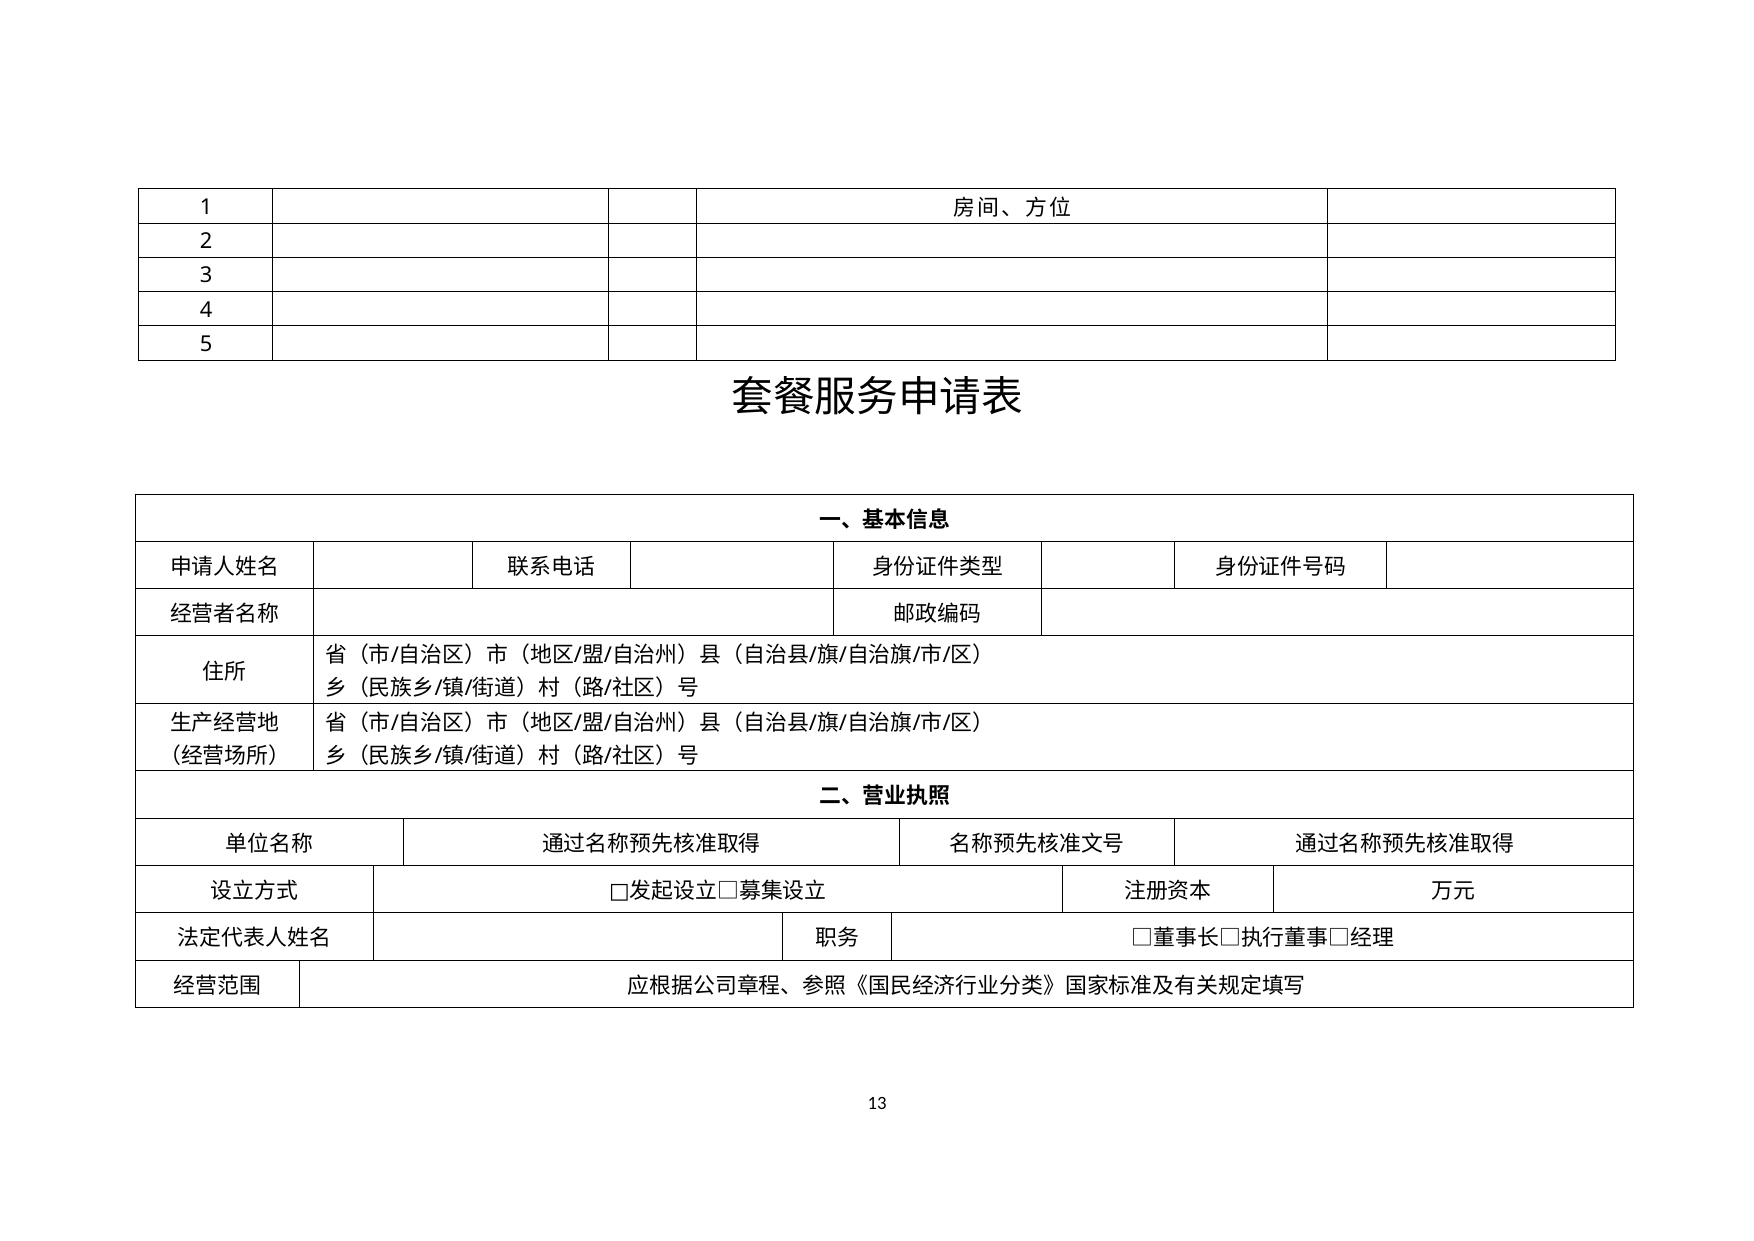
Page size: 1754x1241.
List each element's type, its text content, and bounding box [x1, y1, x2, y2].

table_cell [609, 292, 696, 325]
text 套餐服务申请表 [150, 361, 1604, 427]
table_cell 房间、方位 [697, 189, 1327, 222]
table_cell 2 [139, 224, 272, 257]
table_cell 名称预先核准文号 [900, 819, 1174, 865]
table_cell 住所 [136, 636, 313, 703]
table_cell 4 [139, 292, 272, 325]
table_cell [1042, 589, 1633, 635]
table_cell [273, 224, 608, 257]
table_cell [609, 326, 696, 359]
table_cell 二、营业执照 [136, 771, 1633, 818]
table_cell [374, 913, 782, 959]
table_cell 经营范围 [136, 961, 299, 1007]
table_cell [1387, 542, 1633, 588]
table_cell 应根据公司章程、参照《国民经济行业分类》国家标准及有关规定填写 [300, 961, 1633, 1007]
table_cell [1328, 326, 1615, 359]
table_cell □董事长□执行董事□经理 [892, 913, 1633, 959]
table_cell [631, 542, 833, 588]
table_cell 邮政编码 [834, 589, 1041, 635]
table_cell [273, 189, 608, 222]
table_cell 省（市/自治区）市（地区/盟/自治州）县（自治县/旗/自治旗/市/区） 乡（民族乡/镇/街道）村（路/社区）号 [314, 704, 1633, 770]
table_cell 注册资本 [1063, 866, 1273, 912]
table_cell 职务 [783, 913, 891, 959]
table_cell [697, 224, 1327, 257]
table_cell 申请人姓名 [136, 542, 313, 588]
table_cell □发起设立□募集设立 [374, 866, 1062, 912]
table_cell 省（市/自治区）市（地区/盟/自治州）县（自治县/旗/自治旗/市/区） 乡（民族乡/镇/街道）村（路/社区）号 [314, 636, 1633, 703]
table_cell [609, 224, 696, 257]
table_cell 身份证件号码 [1175, 542, 1386, 588]
table_cell [1042, 542, 1174, 588]
table_cell [273, 292, 608, 325]
table_cell 单位名称 [136, 819, 403, 865]
table_cell [609, 189, 696, 222]
table_cell [697, 258, 1327, 291]
table_cell 联系电话 [473, 542, 630, 588]
table_cell [609, 258, 696, 291]
table_cell 3 [139, 258, 272, 291]
table_cell [273, 326, 608, 359]
table_cell [314, 589, 833, 635]
table_cell 通过名称预先核准取得 [1175, 819, 1633, 865]
table_cell 万元 [1274, 866, 1633, 912]
table_cell 通过名称预先核准取得 [404, 819, 899, 865]
table_cell [1328, 189, 1615, 222]
table_header 一、基本信息 [136, 495, 1633, 541]
table_cell [697, 292, 1327, 325]
table_cell 设立方式 [136, 866, 373, 912]
table_cell 经营者名称 [136, 589, 313, 635]
table_cell [1328, 224, 1615, 257]
table_cell 身份证件类型 [834, 542, 1041, 588]
table_cell [314, 542, 472, 588]
table_cell 法定代表人姓名 [136, 913, 373, 959]
table_cell 生产经营地 （经营场所） [136, 704, 313, 770]
table_cell 1 [139, 189, 272, 222]
table_cell [273, 258, 608, 291]
table_cell [697, 326, 1327, 359]
table_cell 5 [139, 326, 272, 359]
table_cell [1328, 258, 1615, 291]
table_cell [1328, 292, 1615, 325]
